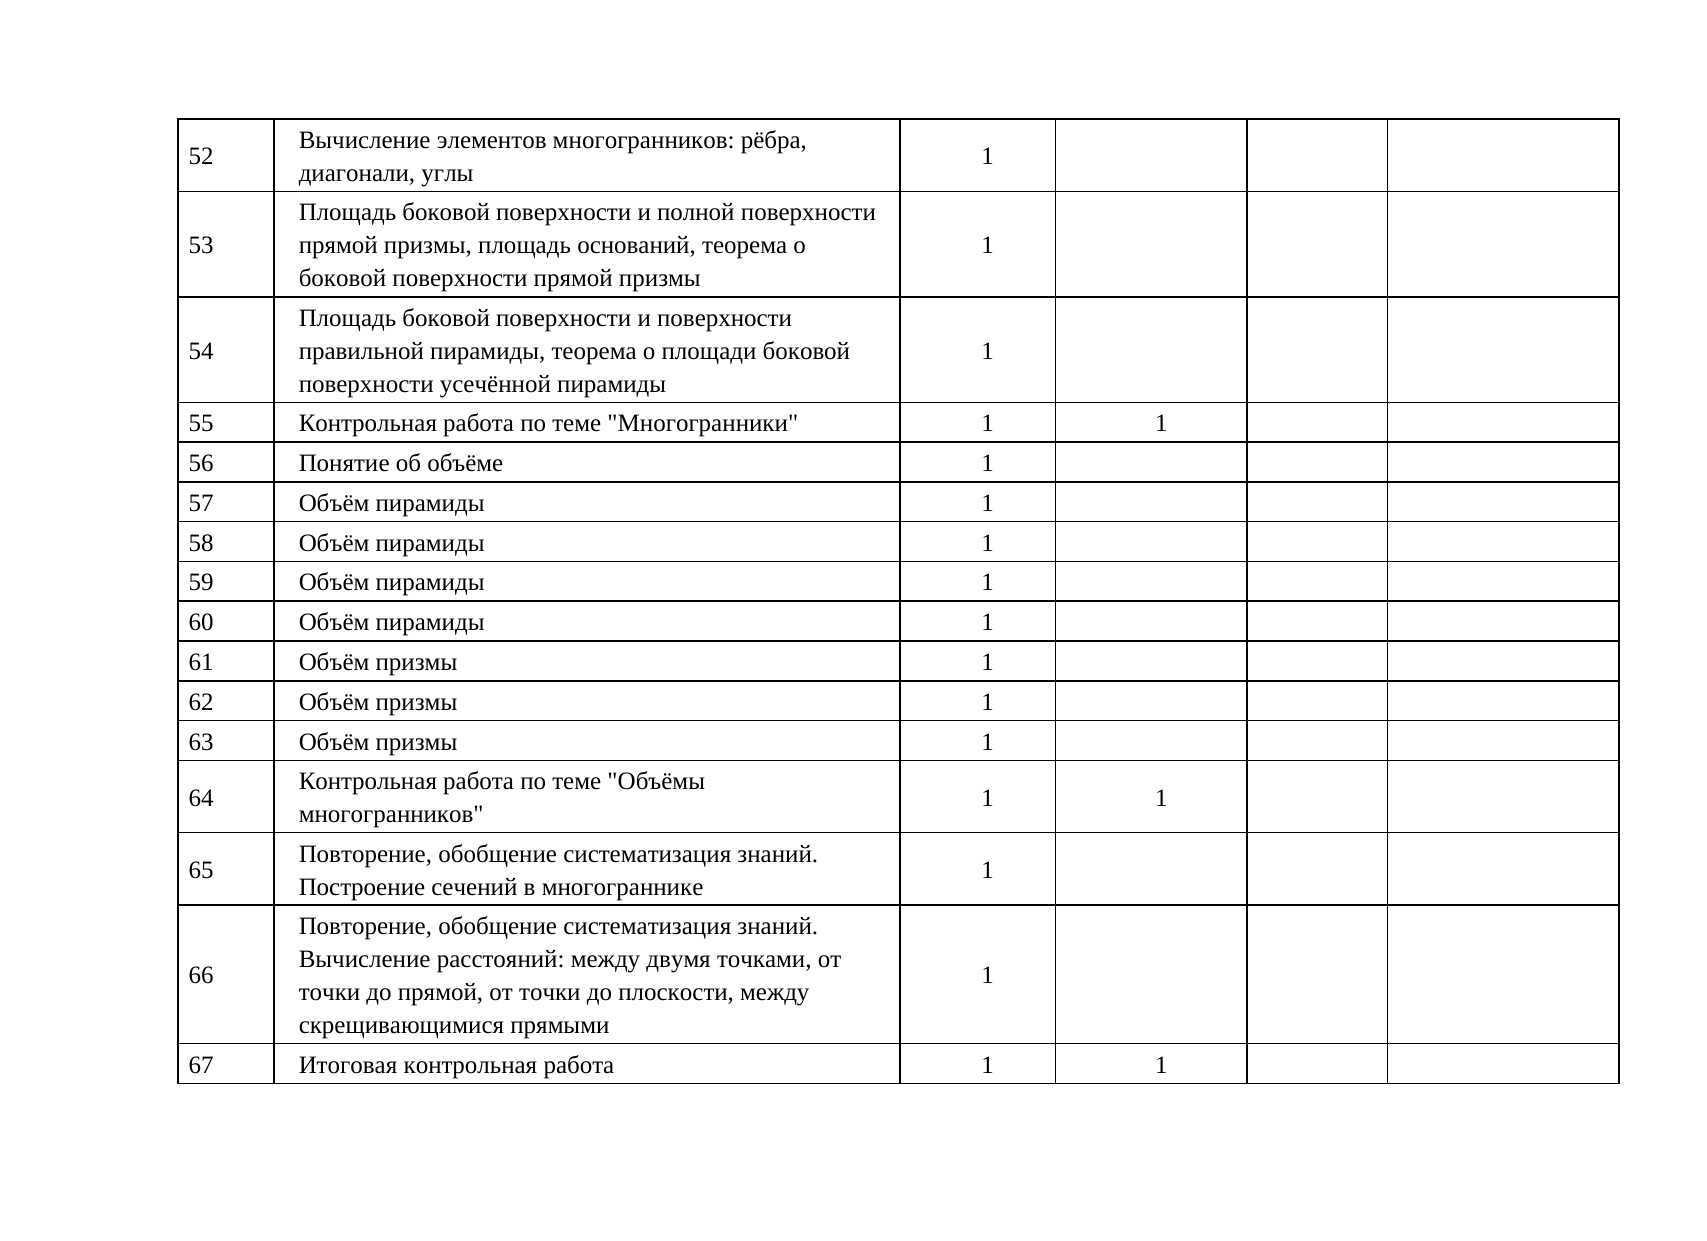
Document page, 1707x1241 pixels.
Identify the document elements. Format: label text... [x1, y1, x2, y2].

table_cell [1388, 761, 1618, 832]
table_cell 1 [901, 602, 1055, 640]
table_cell [1388, 522, 1618, 561]
table_cell Объём пирамиды [275, 562, 899, 600]
table_cell [1056, 721, 1246, 759]
table_cell [1388, 443, 1618, 481]
table_cell Объём призмы [275, 682, 899, 720]
table_cell [1388, 642, 1618, 680]
table_cell 1 [901, 522, 1055, 561]
table_cell [1248, 443, 1387, 481]
table_cell Площадь боковой поверхности и полной поверхности прямой призмы, площадь оснований, теорема о боковой поверхности прямой призмы [275, 192, 899, 296]
table_cell [1056, 906, 1246, 1043]
table_cell 67 [179, 1044, 273, 1082]
table_cell 1 [901, 298, 1055, 401]
table_cell [1056, 522, 1246, 561]
table_cell 66 [179, 906, 273, 1043]
table_cell [1388, 721, 1618, 759]
table_cell 55 [179, 403, 273, 441]
table_cell [1248, 761, 1387, 832]
table_cell Контрольная работа по теме "Объёмы многогранников" [275, 761, 899, 832]
table_cell [1248, 721, 1387, 759]
table_cell Объём призмы [275, 721, 899, 759]
table_cell [1248, 602, 1387, 640]
table_cell 1 [901, 642, 1055, 680]
table_cell [1056, 602, 1246, 640]
table_cell Вычисление элементов многогранников: рёбра, диагонали, углы [275, 120, 899, 191]
table_cell [1248, 642, 1387, 680]
table_cell 61 [179, 642, 273, 680]
table_cell 62 [179, 682, 273, 720]
table_cell 1 [901, 483, 1055, 521]
table_cell 56 [179, 443, 273, 481]
table_cell [1248, 522, 1387, 561]
table_cell [1388, 833, 1618, 904]
table_cell 54 [179, 298, 273, 401]
table_cell 58 [179, 522, 273, 561]
table_cell [1248, 682, 1387, 720]
table_cell 1 [901, 403, 1055, 441]
table_cell Понятие об объёме [275, 443, 899, 481]
table_cell Итоговая контрольная работа [275, 1044, 899, 1082]
table_cell [1248, 298, 1387, 401]
table_cell Объём пирамиды [275, 602, 899, 640]
table_cell 57 [179, 483, 273, 521]
table_cell [1388, 906, 1618, 1043]
table_cell [1248, 1044, 1387, 1082]
table_cell [1248, 483, 1387, 521]
table_cell Объём призмы [275, 642, 899, 680]
table_cell Повторение, обобщение систематизация знаний. Построение сечений в многограннике [275, 833, 899, 904]
table_cell Объём пирамиды [275, 522, 899, 561]
table_cell 60 [179, 602, 273, 640]
table_cell [1248, 403, 1387, 441]
table_cell [1248, 120, 1387, 191]
table_cell [1248, 562, 1387, 600]
table_cell Контрольная работа по теме "Многогранники" [275, 403, 899, 441]
table_cell [1056, 120, 1246, 191]
table_cell [1388, 120, 1618, 191]
table_cell 65 [179, 833, 273, 904]
table_cell [1388, 403, 1618, 441]
table_cell 52 [179, 120, 273, 191]
table_cell 1 [901, 1044, 1055, 1082]
table_cell 1 [1056, 403, 1246, 441]
table_cell [1388, 682, 1618, 720]
table_cell [1388, 1044, 1618, 1082]
table_cell [1388, 192, 1618, 296]
table_cell 59 [179, 562, 273, 600]
table_cell 1 [901, 562, 1055, 600]
table_cell Повторение, обобщение систематизация знаний. Вычисление расстояний: между двумя точками, от точки до прямой, от точки до плоскости, между скрещивающимися прямыми [275, 906, 899, 1043]
table_cell [1056, 562, 1246, 600]
table_cell [1056, 298, 1246, 401]
table_cell 1 [901, 761, 1055, 832]
table_cell [1248, 833, 1387, 904]
table_cell 1 [901, 192, 1055, 296]
table_cell [1388, 298, 1618, 401]
table_cell 53 [179, 192, 273, 296]
table_cell 1 [1056, 761, 1246, 832]
table_cell Площадь боковой поверхности и поверхности правильной пирамиды, теорема о площади боковой поверхности усечённой пирамиды [275, 298, 899, 401]
table_cell 1 [901, 120, 1055, 191]
table_cell [1388, 483, 1618, 521]
table_cell 1 [901, 443, 1055, 481]
table_cell [1056, 443, 1246, 481]
table_cell [1056, 682, 1246, 720]
table_cell [1388, 602, 1618, 640]
table_cell [1056, 483, 1246, 521]
table_cell 1 [901, 682, 1055, 720]
table_cell 1 [901, 833, 1055, 904]
table_cell [1056, 192, 1246, 296]
table_cell [1248, 192, 1387, 296]
table_cell Объём пирамиды [275, 483, 899, 521]
table_cell [1248, 906, 1387, 1043]
table_cell [1056, 833, 1246, 904]
table_cell [1056, 642, 1246, 680]
table_cell 63 [179, 721, 273, 759]
table_cell 1 [1056, 1044, 1246, 1082]
table_cell 1 [901, 721, 1055, 759]
table_cell [1388, 562, 1618, 600]
table_cell 64 [179, 761, 273, 832]
table_cell 1 [901, 906, 1055, 1043]
